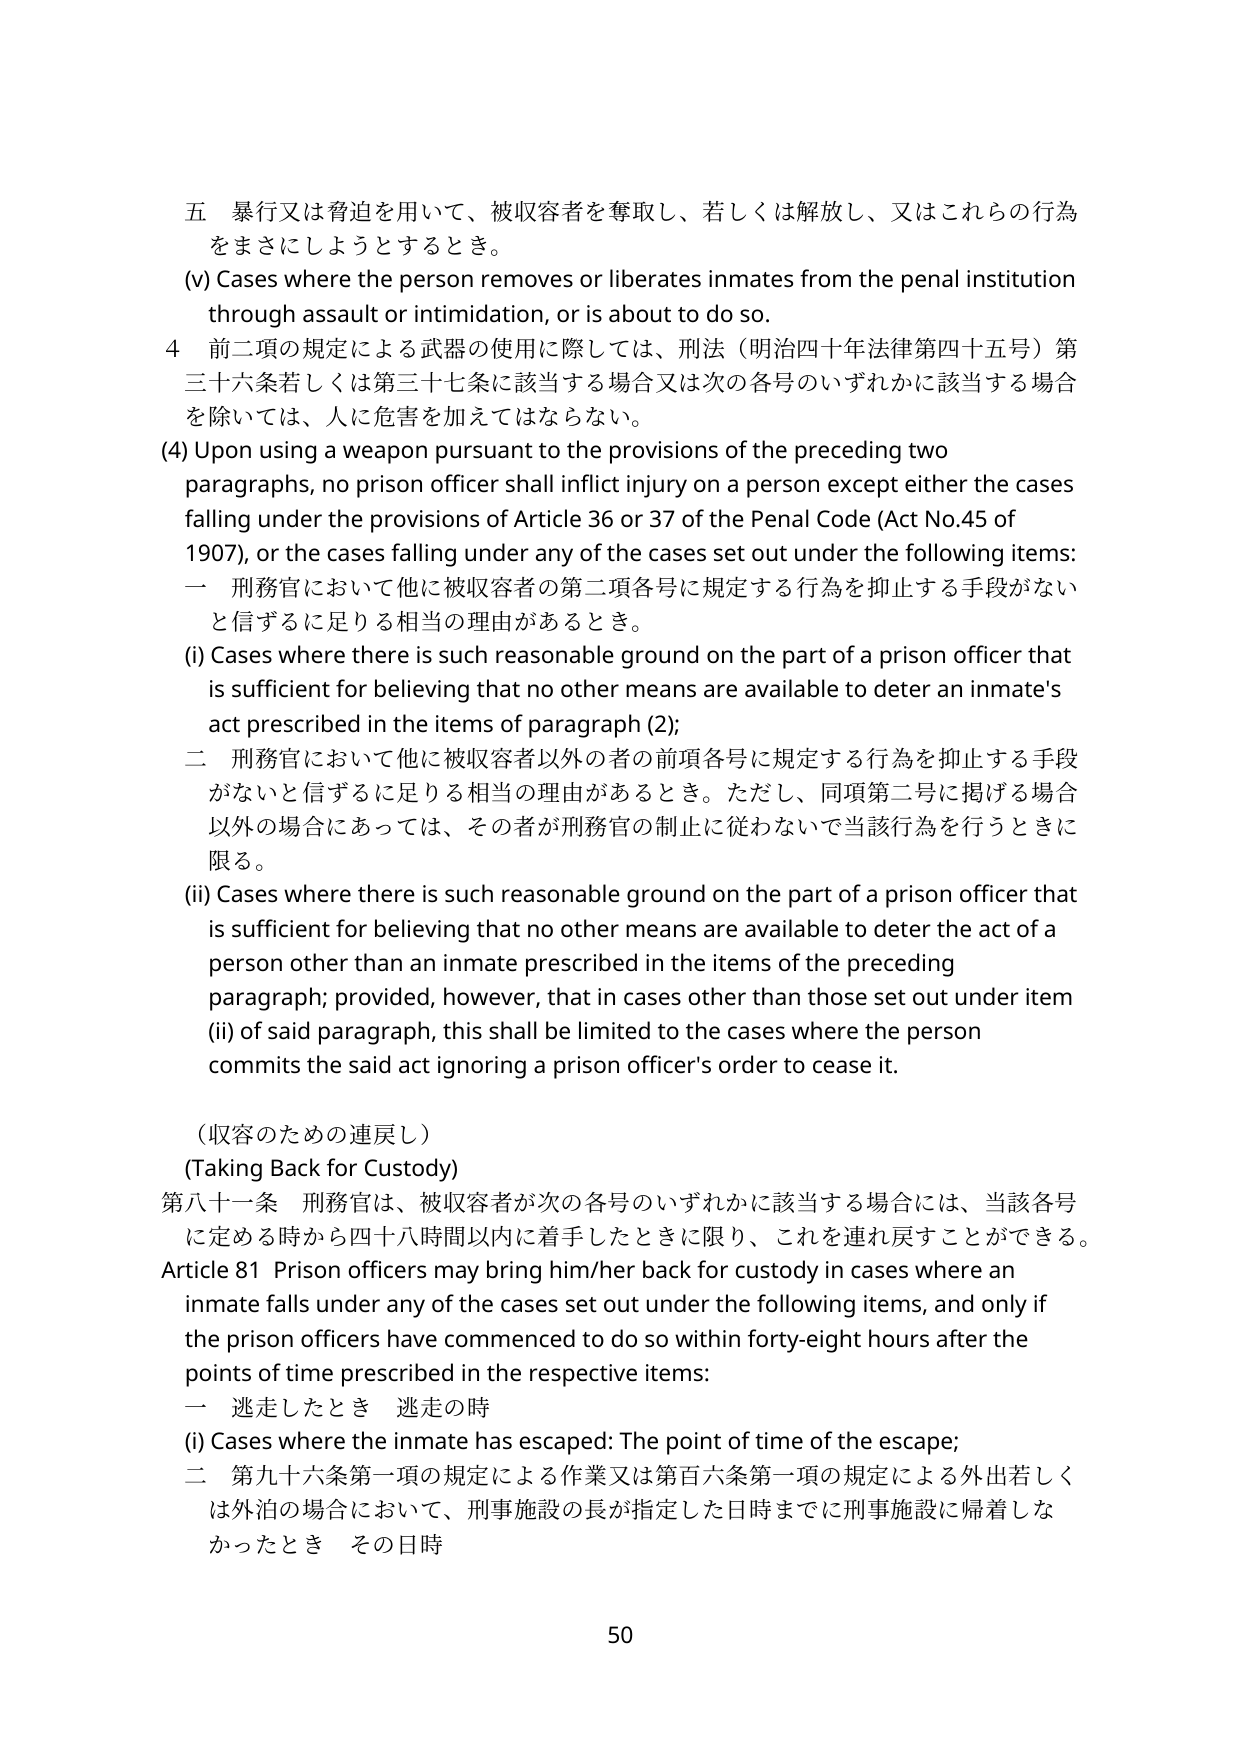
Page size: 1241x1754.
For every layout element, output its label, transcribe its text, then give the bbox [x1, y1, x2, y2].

text (Taking Back for Custody) [184, 1150, 1079, 1184]
text (ii) Cases where there is such reasonable ground on the part of a prison officer that is sufficient for believing that no other means are available to deter the act of a person other than an inmate prescribed in the items of the preceding paragraph; provided, however, that in cases other than those set out under item (ii) of said paragraph, this shall be limited to the cases where the person commits the said act ignoring a prison officer's order to cease it. [184, 877, 1079, 1082]
text Article 81 Prison officers may bring him/her back for custody in cases where an inmate falls under any of the cases set out under the following items, and only if the prison officers have commenced to do so within forty-eight hours after the points of time prescribed in the respective items: [161, 1253, 1079, 1389]
text 二 刑務官において他に被収容者以外の者の前項各号に規定する行為を抑止する手段がないと信ずるに足りる相当の理由があるとき。ただし、同項第二号に掲げる場合以外の場合にあっては、その者が刑務官の制止に従わないで当該行為を行うときに限る。 [184, 740, 1079, 877]
text ４ 前二項の規定による武器の使用に際しては、刑法（明治四十年法律第四十五号）第三十六条若しくは第三十七条に該当する場合又は次の各号のいずれかに該当する場合を除いては、人に危害を加えてはならない。 [161, 330, 1079, 433]
text 第八十一条 刑務官は、被収容者が次の各号のいずれかに該当する場合には、当該各号に定める時から四十八時間以内に着手したときに限り、これを連れ戻すことができる。 [161, 1184, 1079, 1253]
text (i) Cases where the inmate has escaped: The point of time of the escape; [184, 1424, 1079, 1458]
text 一 逃走したとき 逃走の時 [184, 1389, 1079, 1424]
text (i) Cases where there is such reasonable ground on the part of a prison officer that is sufficient for believing that no other means are available to deter an inmate's act prescribed in the items of paragraph (2); [184, 638, 1079, 740]
text 二 第九十六条第一項の規定による作業又は第百六条第一項の規定による外出若しくは外泊の場合において、刑事施設の長が指定した日時までに刑事施設に帰着しなかったとき その日時 [184, 1458, 1079, 1560]
text (4) Upon using a weapon pursuant to the provisions of the preceding two paragraphs, no prison officer shall inflict injury on a person except either the cases falling under the provisions of Article 36 or 37 of the Penal Code (Act No.45 of 1907), or the cases falling under any of the cases set out under the following items: [161, 433, 1079, 569]
text 五 暴行又は脅迫を用いて、被収容者を奪取し、若しくは解放し、又はこれらの行為をまさにしようとするとき。 [184, 194, 1079, 262]
text 一 刑務官において他に被収容者の第二項各号に規定する行為を抑止する手段がないと信ずるに足りる相当の理由があるとき。 [184, 569, 1079, 638]
text （収容のための連戻し） [184, 1116, 1079, 1150]
text (v) Cases where the person removes or liberates inmates from the penal institution through assault or intimidation, or is about to do so. [184, 262, 1079, 330]
